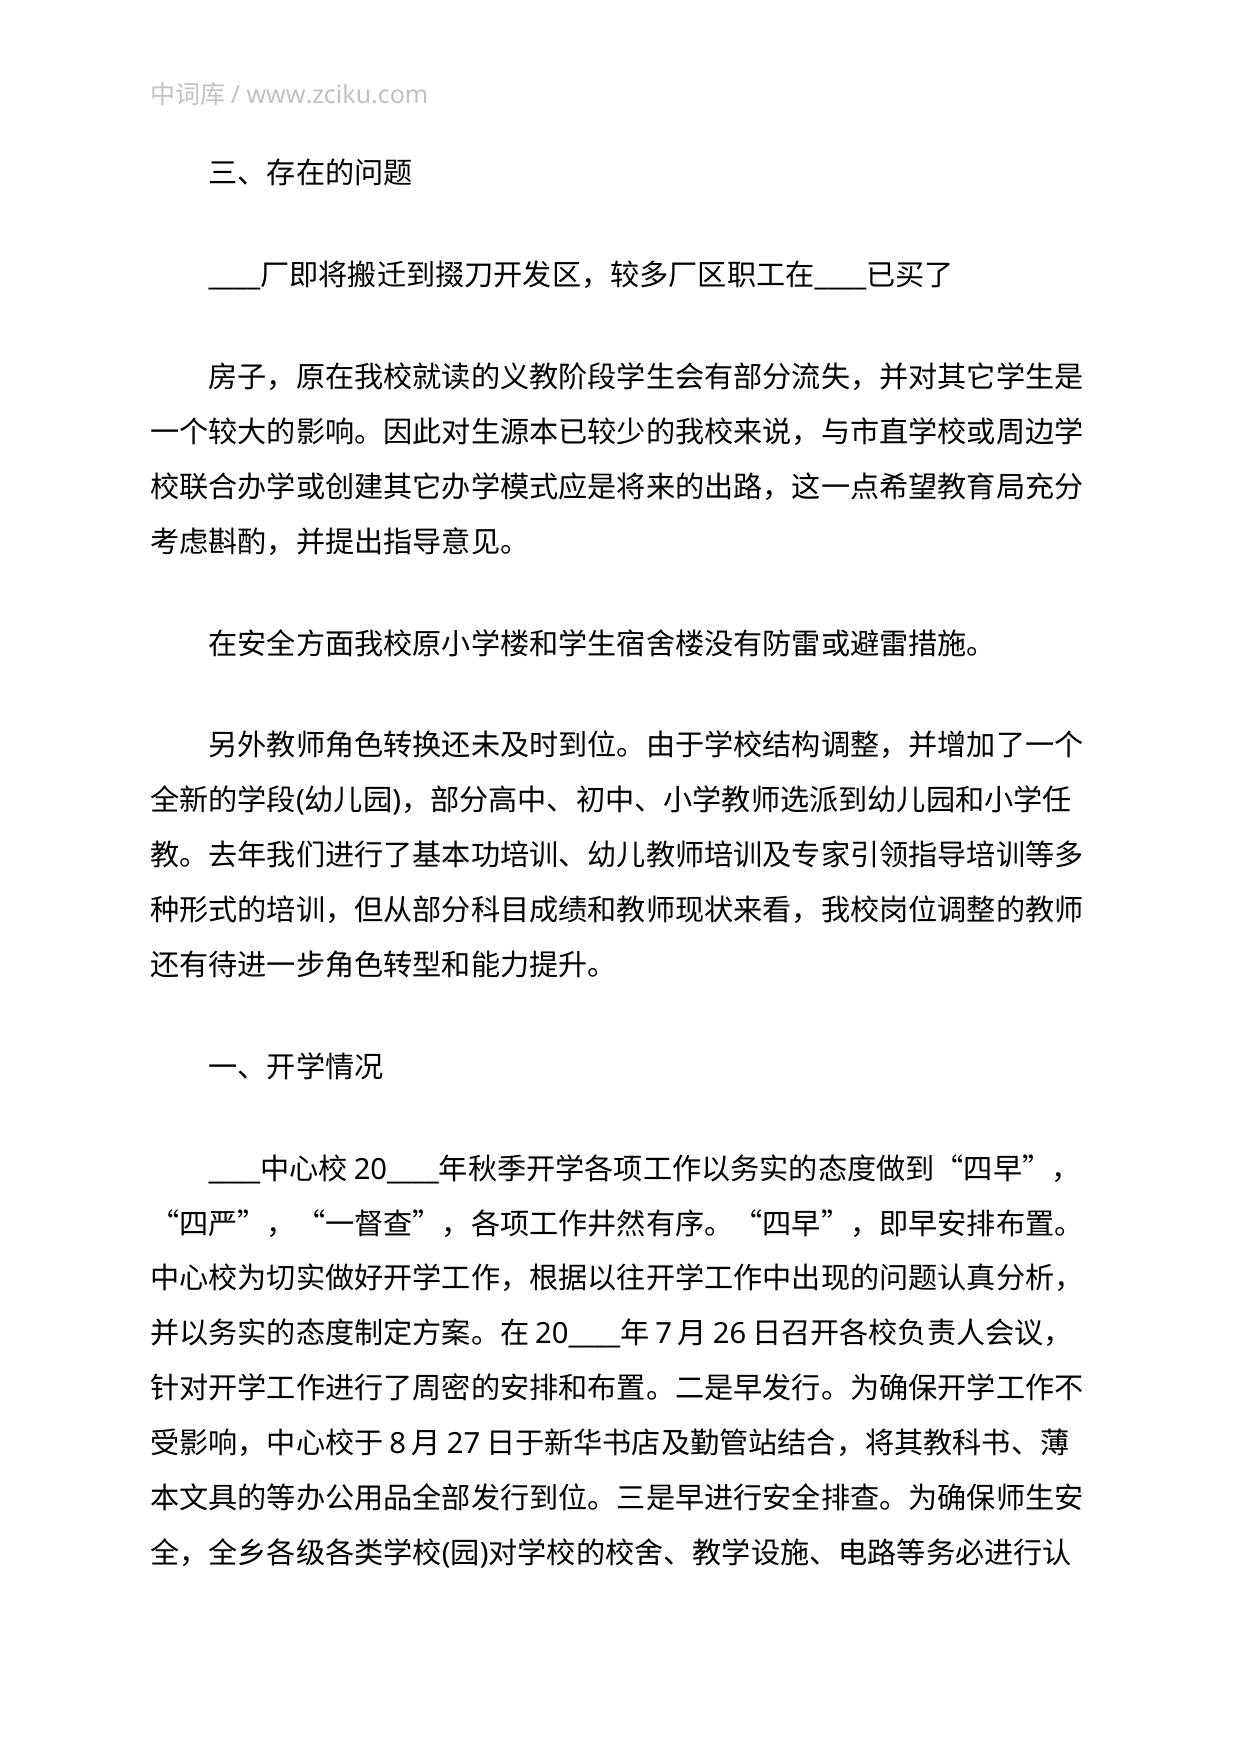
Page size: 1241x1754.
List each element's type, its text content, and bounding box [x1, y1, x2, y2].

text 三、存在的问题 [150, 150, 1090, 192]
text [150, 1145, 1090, 1572]
text 房子，原在我校就读的义教阶段学生会有部分流失，并对其它学生是一个较大的影响。因此对生源本已较少的我校来说，与市直学校或周边学校联合办学或创建其它办学模式应是将来的出路，这一点希望教育局充分考虑斟酌，并提出指导意见。 [150, 354, 1090, 561]
text 一、开学情况 [150, 1043, 1090, 1086]
text 另外教师角色转换还未及时到位。由于学校结构调整，并增加了一个全新的学段(幼儿园)，部分高中、初中、小学教师选派到幼儿园和小学任教。去年我们进行了基本功培训、幼儿教师培训及专家引领指导培训等多种形式的培训，但从部分科目成绩和教师现状来看，我校岗位调整的教师还有待进一步角色转型和能力提升。 [150, 722, 1090, 984]
text 在安全方面我校原小学楼和学生宿舍楼没有防雷或避雷措施。 [150, 620, 1090, 662]
text ____厂即将搬迁到掇刀开发区，较多厂区职工在____已买了 [150, 252, 1090, 294]
